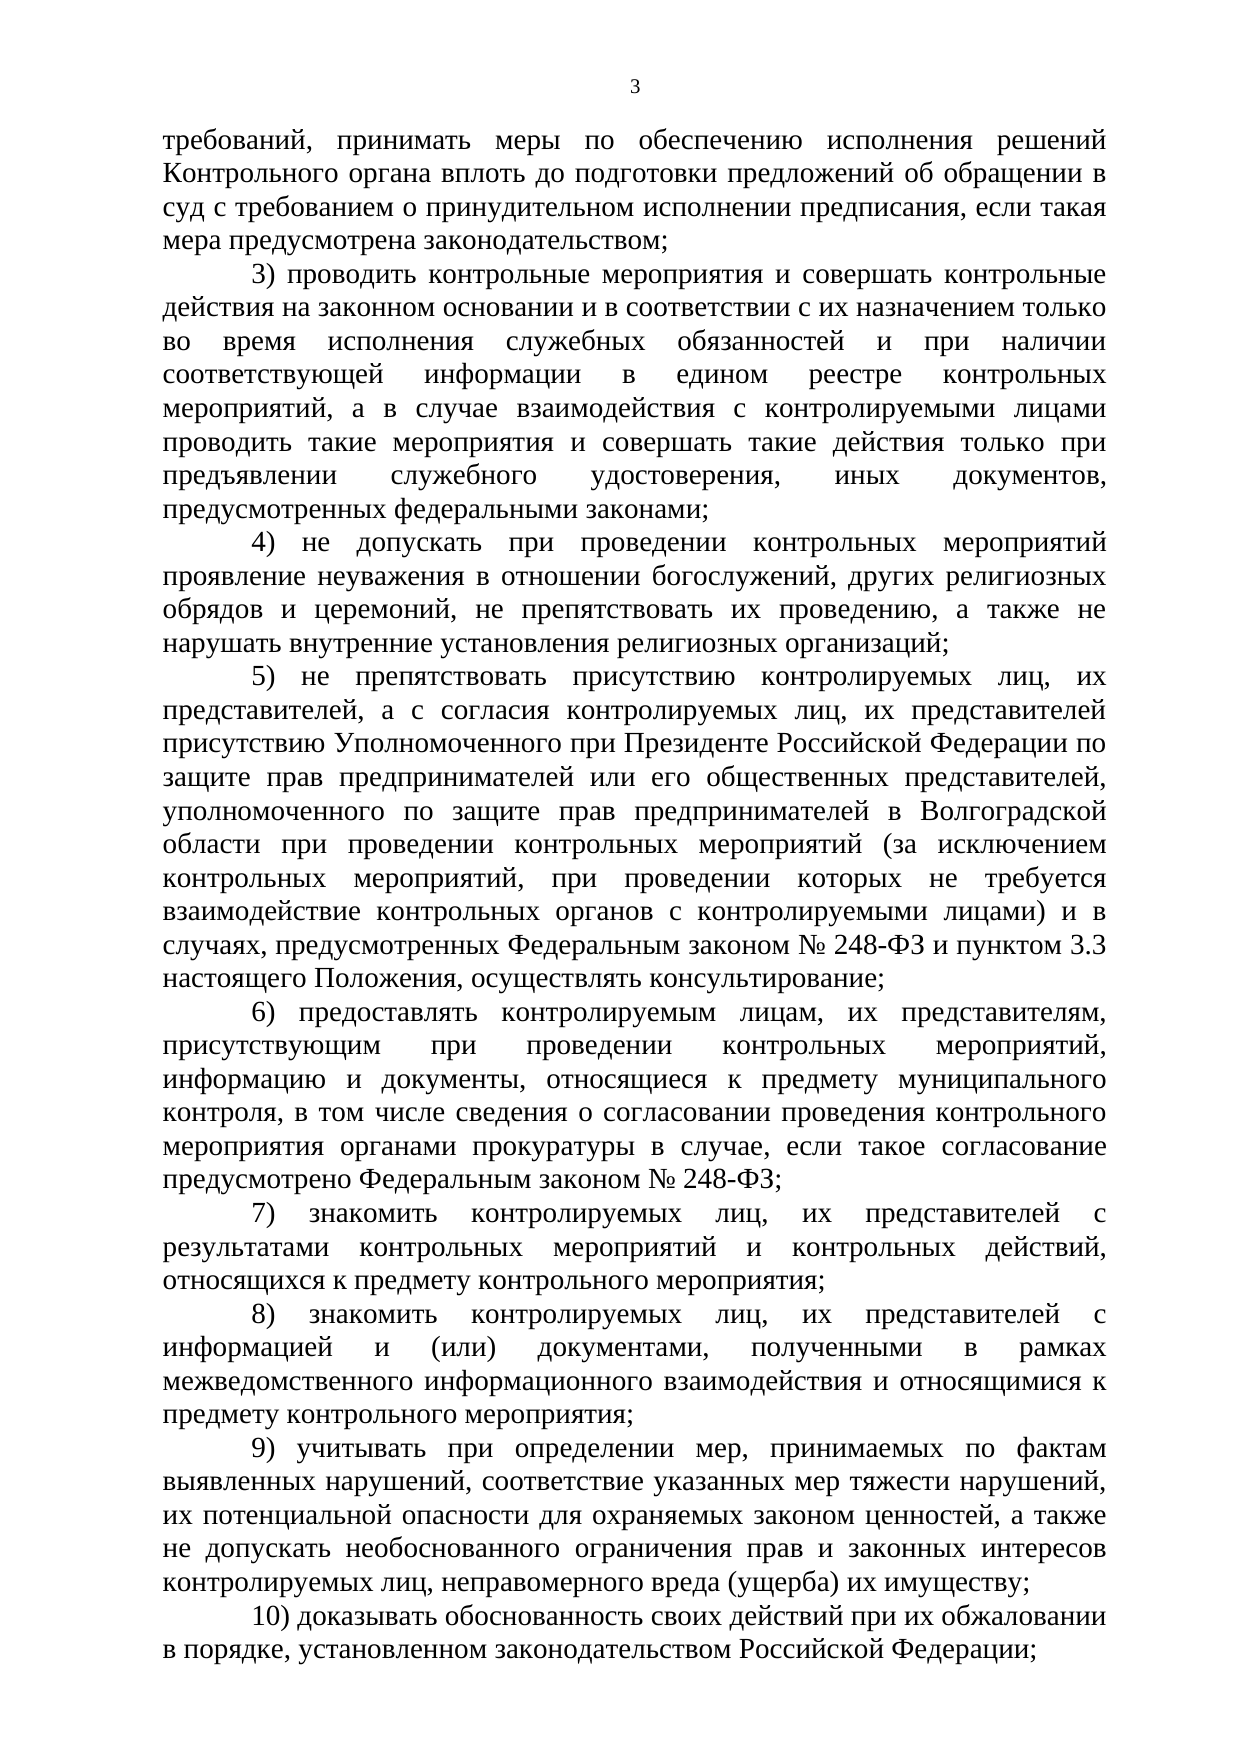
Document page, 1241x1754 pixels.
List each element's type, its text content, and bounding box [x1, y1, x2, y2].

list 8) знакомить контролируемых лиц, их представителей с информацией и (или) документами, полученными в рамках межведомственного информационного взаимодействия и относящимися к предмету контрольного мероприятия; [162, 1296, 1107, 1430]
list 7) знакомить контролируемых лиц, их представителей с результатами контрольных мероприятий и контрольных действий, относящихся к предмету контрольного мероприятия; [162, 1195, 1107, 1296]
list 10) доказывать обоснованность своих действий при их обжаловании в порядке, установленном законодательством Российской Федерации; [162, 1598, 1107, 1665]
list 3) проводить контрольные мероприятия и совершать контрольные действия на законном основании и в соответствии с их назначением только во время исполнения служебных обязанностей и при наличии соответствующей информации в едином реестре контрольных мероприятий, а в случае взаимодействия с контролируемыми лицами проводить такие мероприятия и совершать такие действия только при предъявлении служебного удостоверения, иных документов, предусмотренных федеральными законами; [162, 256, 1107, 524]
list 6) предоставлять контролируемым лицам, их представителям, присутствующим при проведении контрольных мероприятий, информацию и документы, относящиеся к предмету муниципального контроля, в том числе сведения о согласовании проведения контрольного мероприятия органами прокуратуры в случае, если такое согласование предусмотрено Федеральным законом № 248-ФЗ; [162, 994, 1107, 1195]
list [162, 122, 1107, 256]
list 4) не допускать при проведении контрольных мероприятий проявление неуважения в отношении богослужений, других религиозных обрядов и церемоний, не препятствовать их проведению, а также не нарушать внутренние установления религиозных организаций; [162, 524, 1107, 658]
list 5) не препятствовать присутствию контролируемых лиц, их представителей, а с согласия контролируемых лиц, их представителей присутствию Уполномоченного при Президенте Российской Федерации по защите прав предпринимателей или его общественных представителей, уполномоченного по защите прав предпринимателей в Волгоградской области при проведении контрольных мероприятий (за исключением контрольных мероприятий, при проведении которых не требуется взаимодействие контрольных органов с контролируемыми лицами) и в случаях, предусмотренных Федеральным законом № 248-ФЗ и пунктом 3.3 настоящего Положения, осуществлять консультирование; [162, 658, 1107, 994]
list 9) учитывать при определении мер, принимаемых по фактам выявленных нарушений, соответствие указанных мер тяжести нарушений, их потенциальной опасности для охраняемых законом ценностей, а также не допускать необоснованного ограничения прав и законных интересов контролируемых лиц, неправомерного вреда (ущерба) их имуществу; [162, 1430, 1107, 1598]
